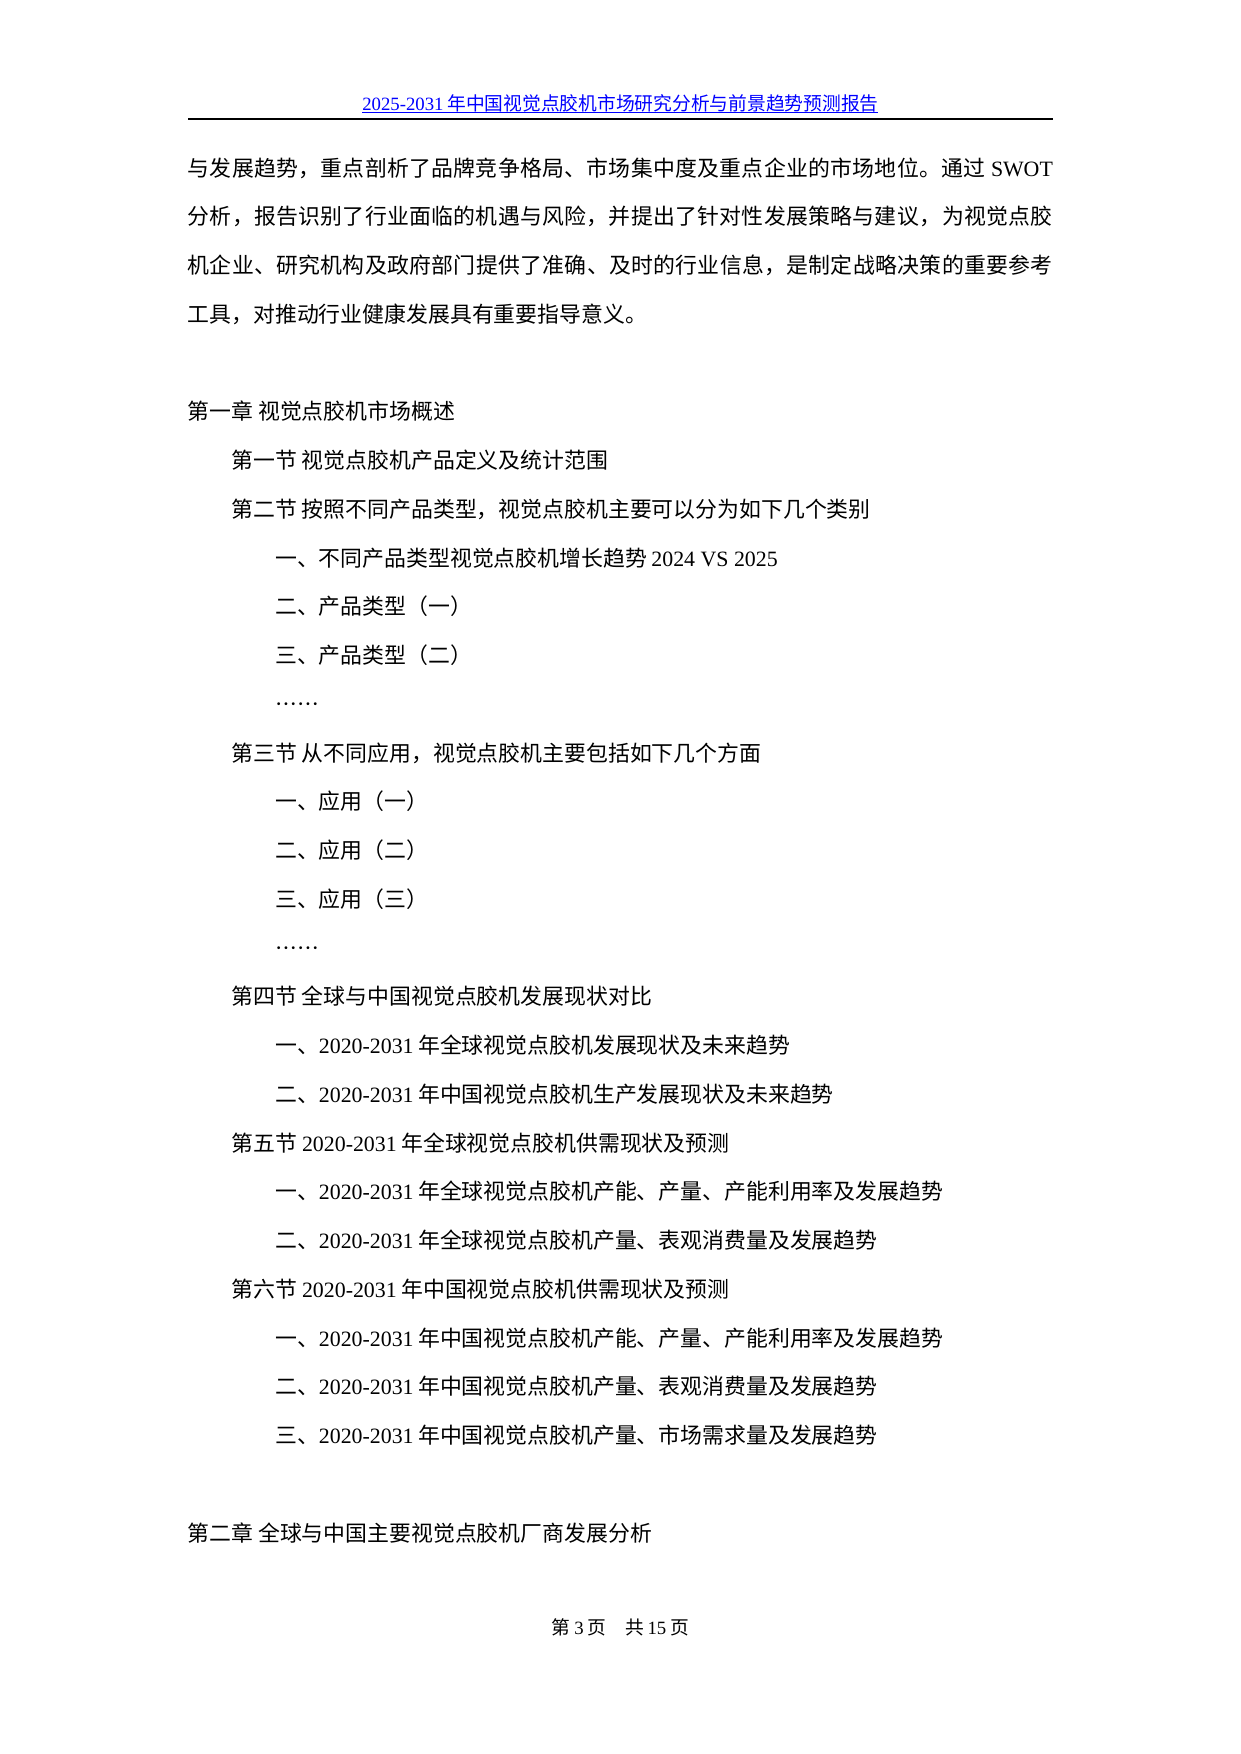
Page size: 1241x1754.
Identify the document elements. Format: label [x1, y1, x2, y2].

text [187, 150, 1053, 1548]
